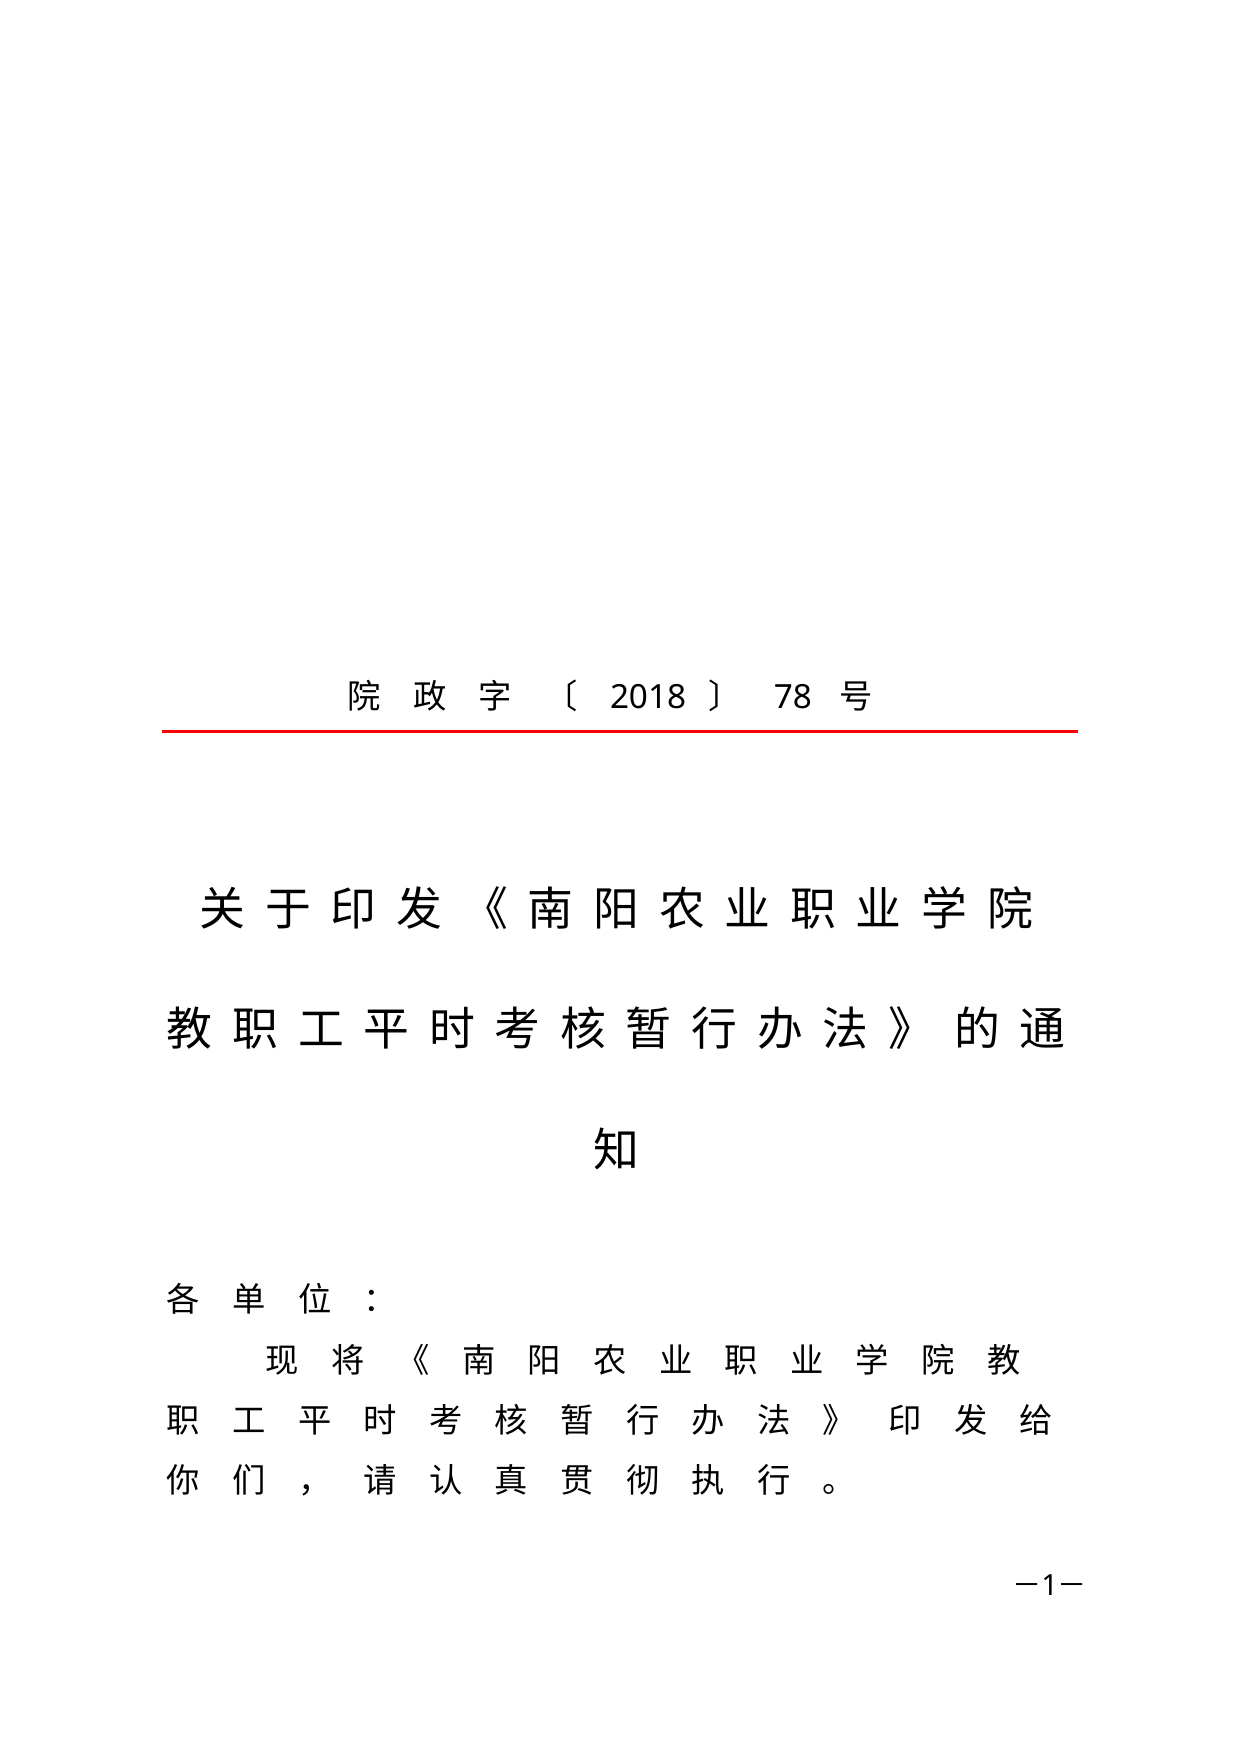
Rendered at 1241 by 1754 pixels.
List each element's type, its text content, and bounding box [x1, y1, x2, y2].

text 关于印发《南阳农业职业学院 [167, 845, 1085, 966]
text 院政字〔2018〕78号 [167, 664, 1085, 724]
text 各单位： [167, 1267, 1085, 1327]
text 教职工平时考核暂行办法》的通知 [167, 966, 1085, 1207]
text 现将《南阳农业职业学院教职工平时考核暂行办法》印发给你们，请认真贯彻执行。 [167, 1327, 1085, 1508]
